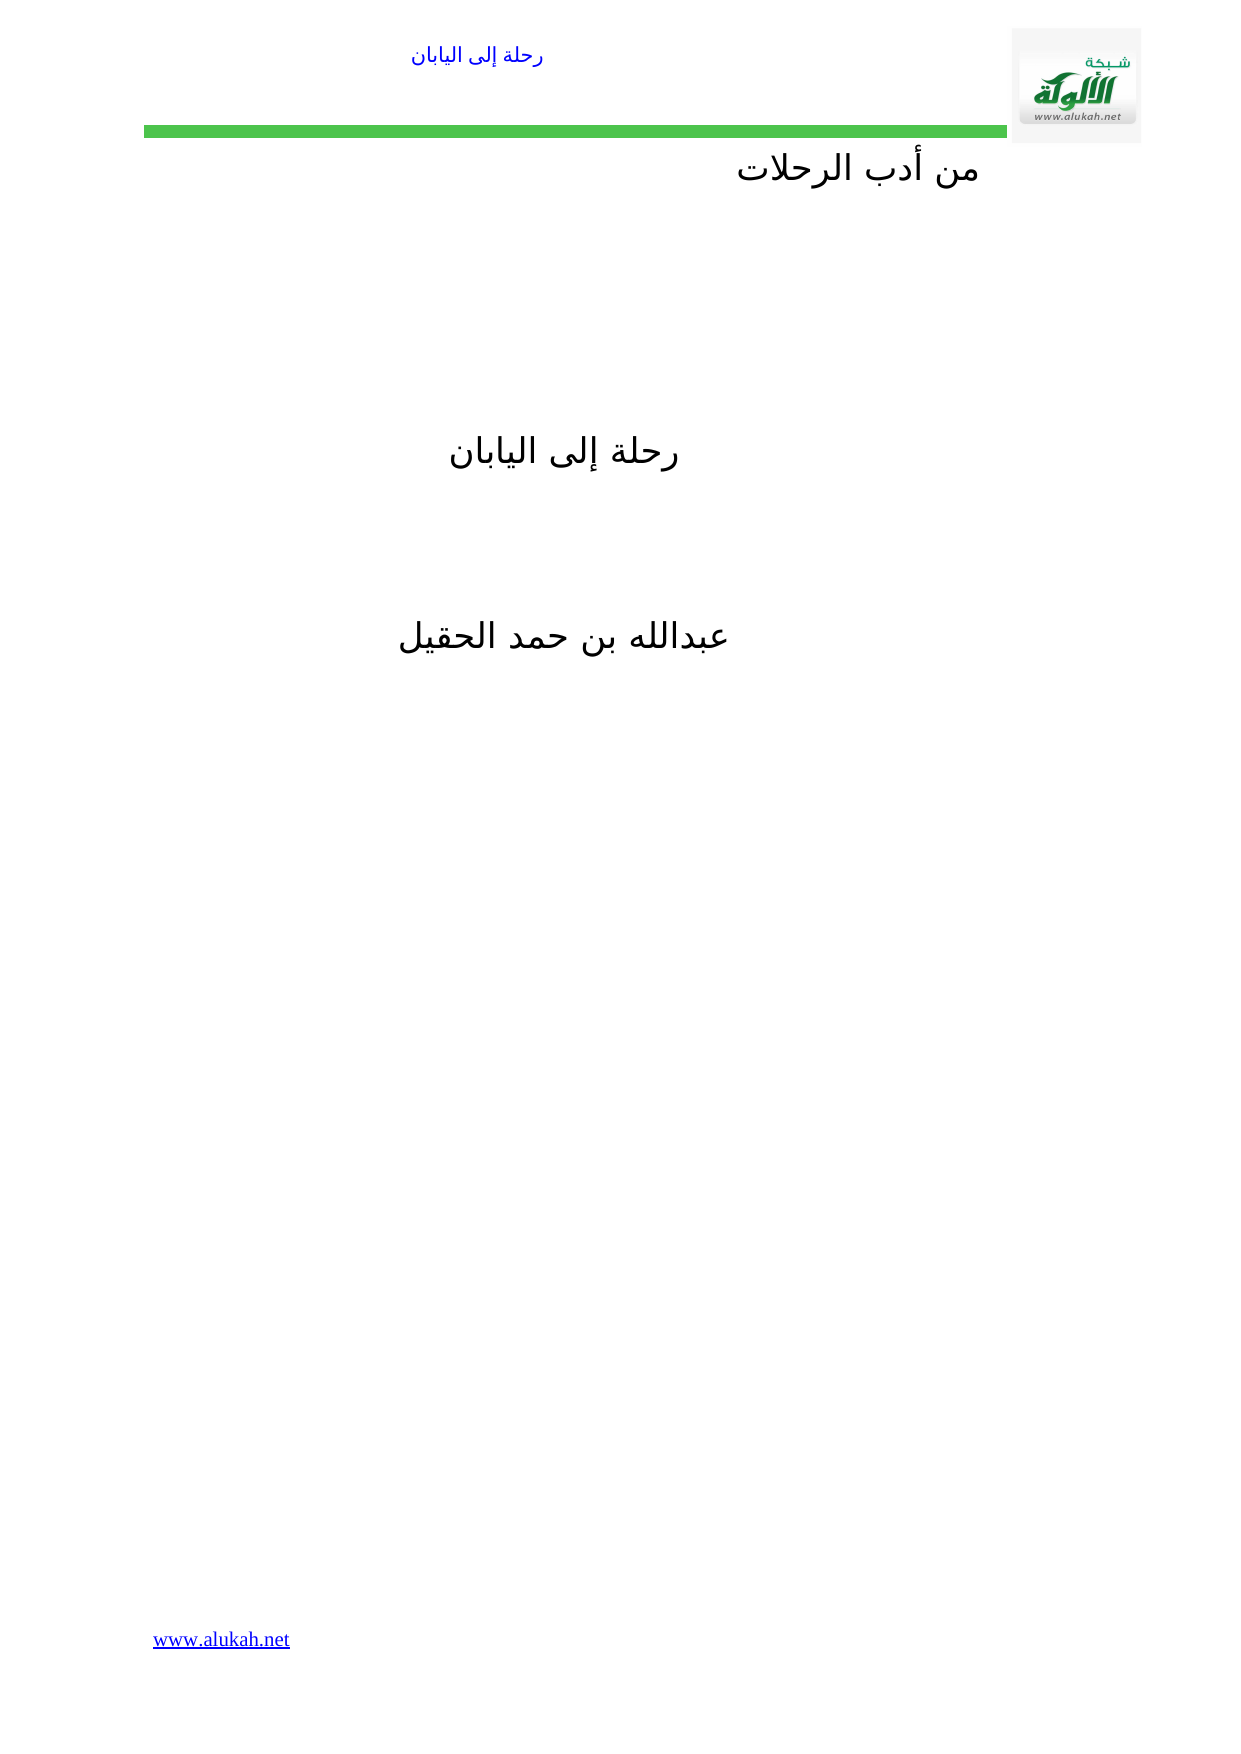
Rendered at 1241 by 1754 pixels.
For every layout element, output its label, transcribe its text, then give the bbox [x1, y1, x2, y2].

text من أدب الرحلات [148, 148, 1004, 189]
text عبدالله بن حمد الحقيل [148, 616, 1004, 657]
text رحلة إلى اليابان [148, 430, 1004, 471]
